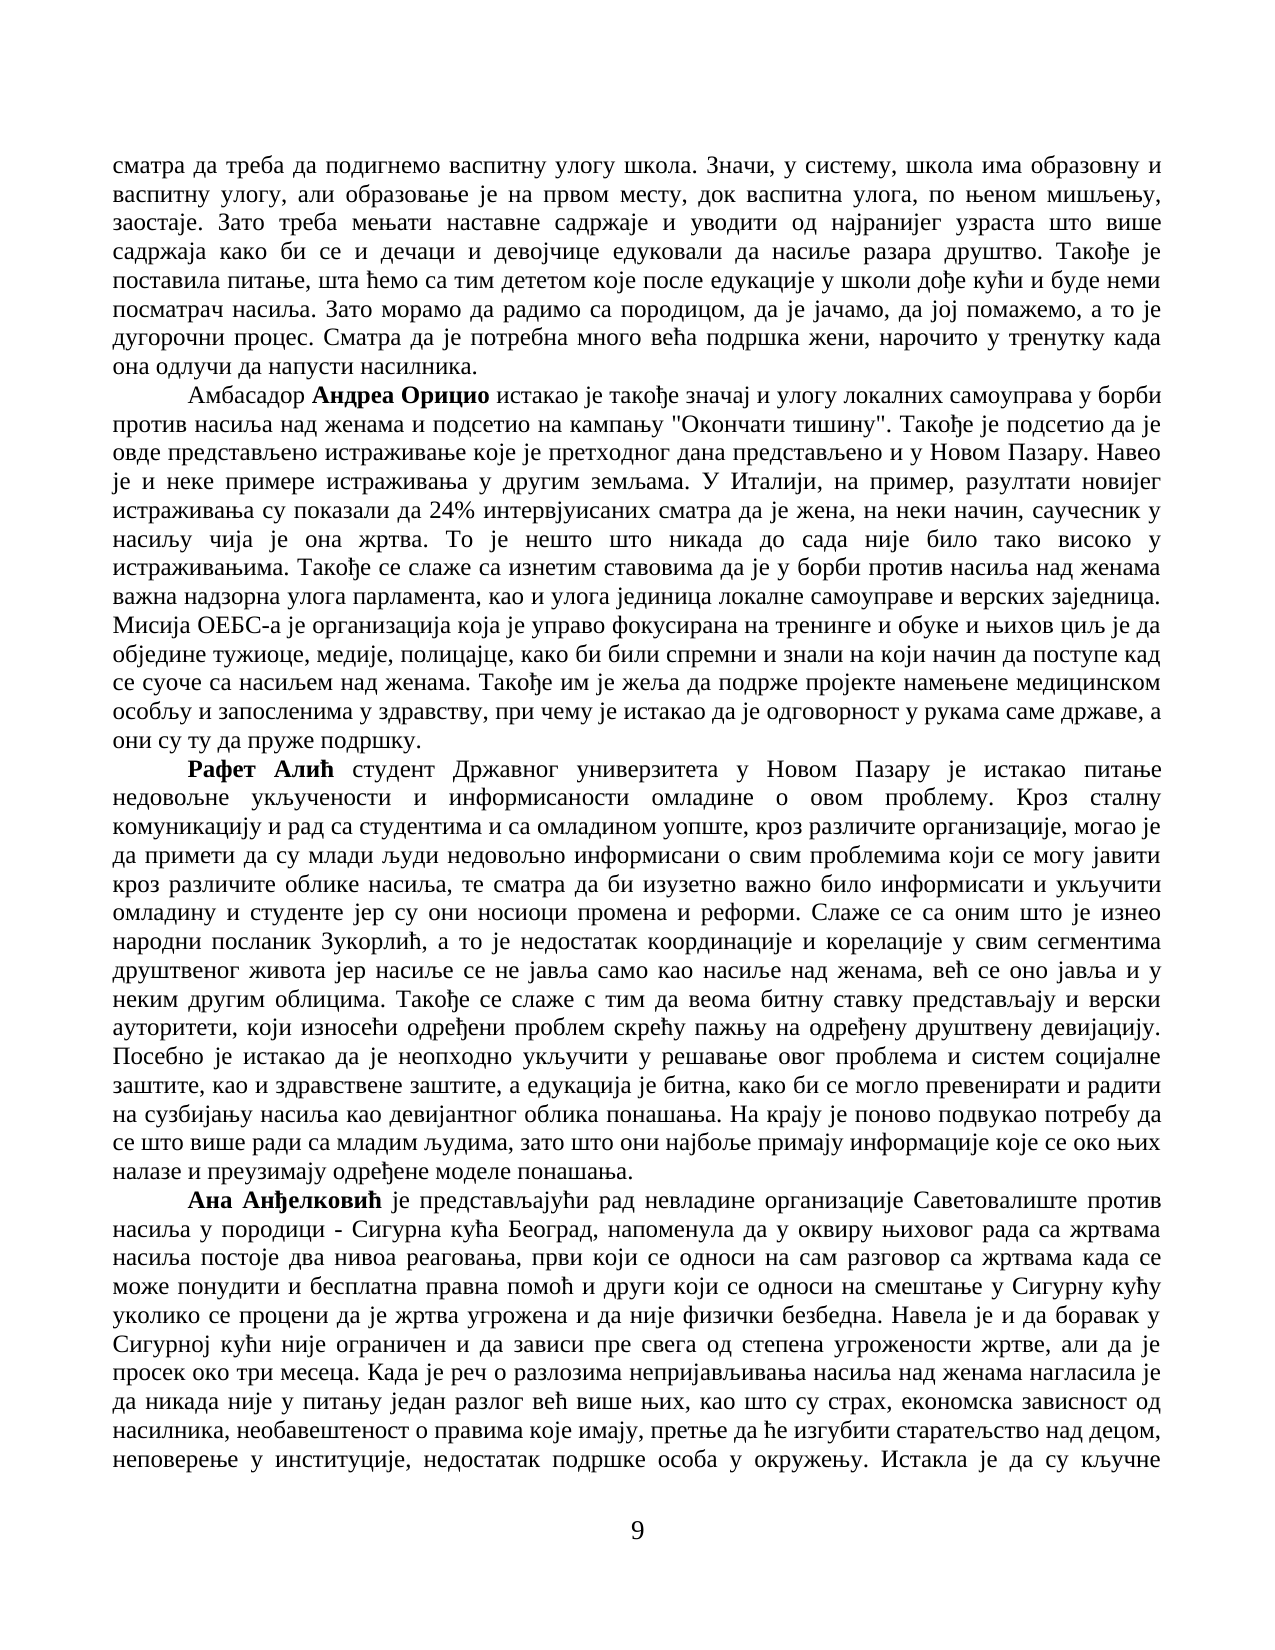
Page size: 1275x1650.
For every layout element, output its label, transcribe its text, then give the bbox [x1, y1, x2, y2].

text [112, 150, 1162, 380]
text Рафет Алић студент Државног универзитета у Новом Пазару је истакао питање недовољне укључености и информисаности омладине о овом проблему. Кроз сталну комуникацију и рад са студентима и са омладином уопште, кроз различите организације, могао је да примети да су млади људи недовољно информисани о свим проблемима који се могу јавити кроз различите облике насиља, те сматра да би изузетно важно било информисати и укључити омладину и студенте јер су они носиоци промена и реформи. Слаже се са оним што је изнео народни посланик Зукорлић, а то је недостатак координације и корелације у свим сегментима друштвеног живота јер насиље се не јавља само као насиље над женама, већ се оно јавља и у неким другим облицима. Такође се слаже с тим да веома битну ставку представљају и верски ауторитети, који износећи одређени проблем скрећу пажњу на одређену друштвену девијацију. Посебно је истакао да је неопходно укључити у решавање овог проблема и систем социјалне заштите, као и здравствене заштите, а едукација је битна, како би се могло превенирати и радити на сузбијању насиља као девијантног облика понашања. На крају је поново подвукао потребу да се што више ради са младим људима, зато што они најбоље примају информације које се око њих налазе и преузимају одређене моделе понашања. [112, 754, 1162, 1185]
text Амбасадор Андреа Орицио истакао је такође значај и улогу локалних самоуправа у борби против насиља над женама и подсетио на кампању "Окончати тишину". Такође је подсетио да је овде представљено истраживање које је претходног дана представљено и у Новом Пазару. Навео је и неке примере истраживања у другим земљама. У Италији, на пример, разултати новијег истраживања су показали да 24% интервјуисаних сматра да је жена, на неки начин, саучесник у насиљу чија је она жртва. То је нешто што никада до сада није било тако високо у истраживањима. Такође се слаже са изнетим ставовима да је у борби против насиља над женама важна надзорна улога парламента, као и улога јединица локалне самоуправе и верских заједница. Мисија ОЕБС-а је организација која је управо фокусирана на тренинге и обуке и њихов циљ је да обједине тужиоце, медије, полицајце, како би били спремни и знали на који начин да поступе кад се суоче са насиљем над женама. Такође им је жеља да подрже пројекте намењене медицинском особљу и запосленима у здравству, при чему је истакао да је одговорност у рукама саме државе, а они су ту да пруже подршку. [112, 380, 1162, 754]
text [112, 1185, 1162, 1472]
